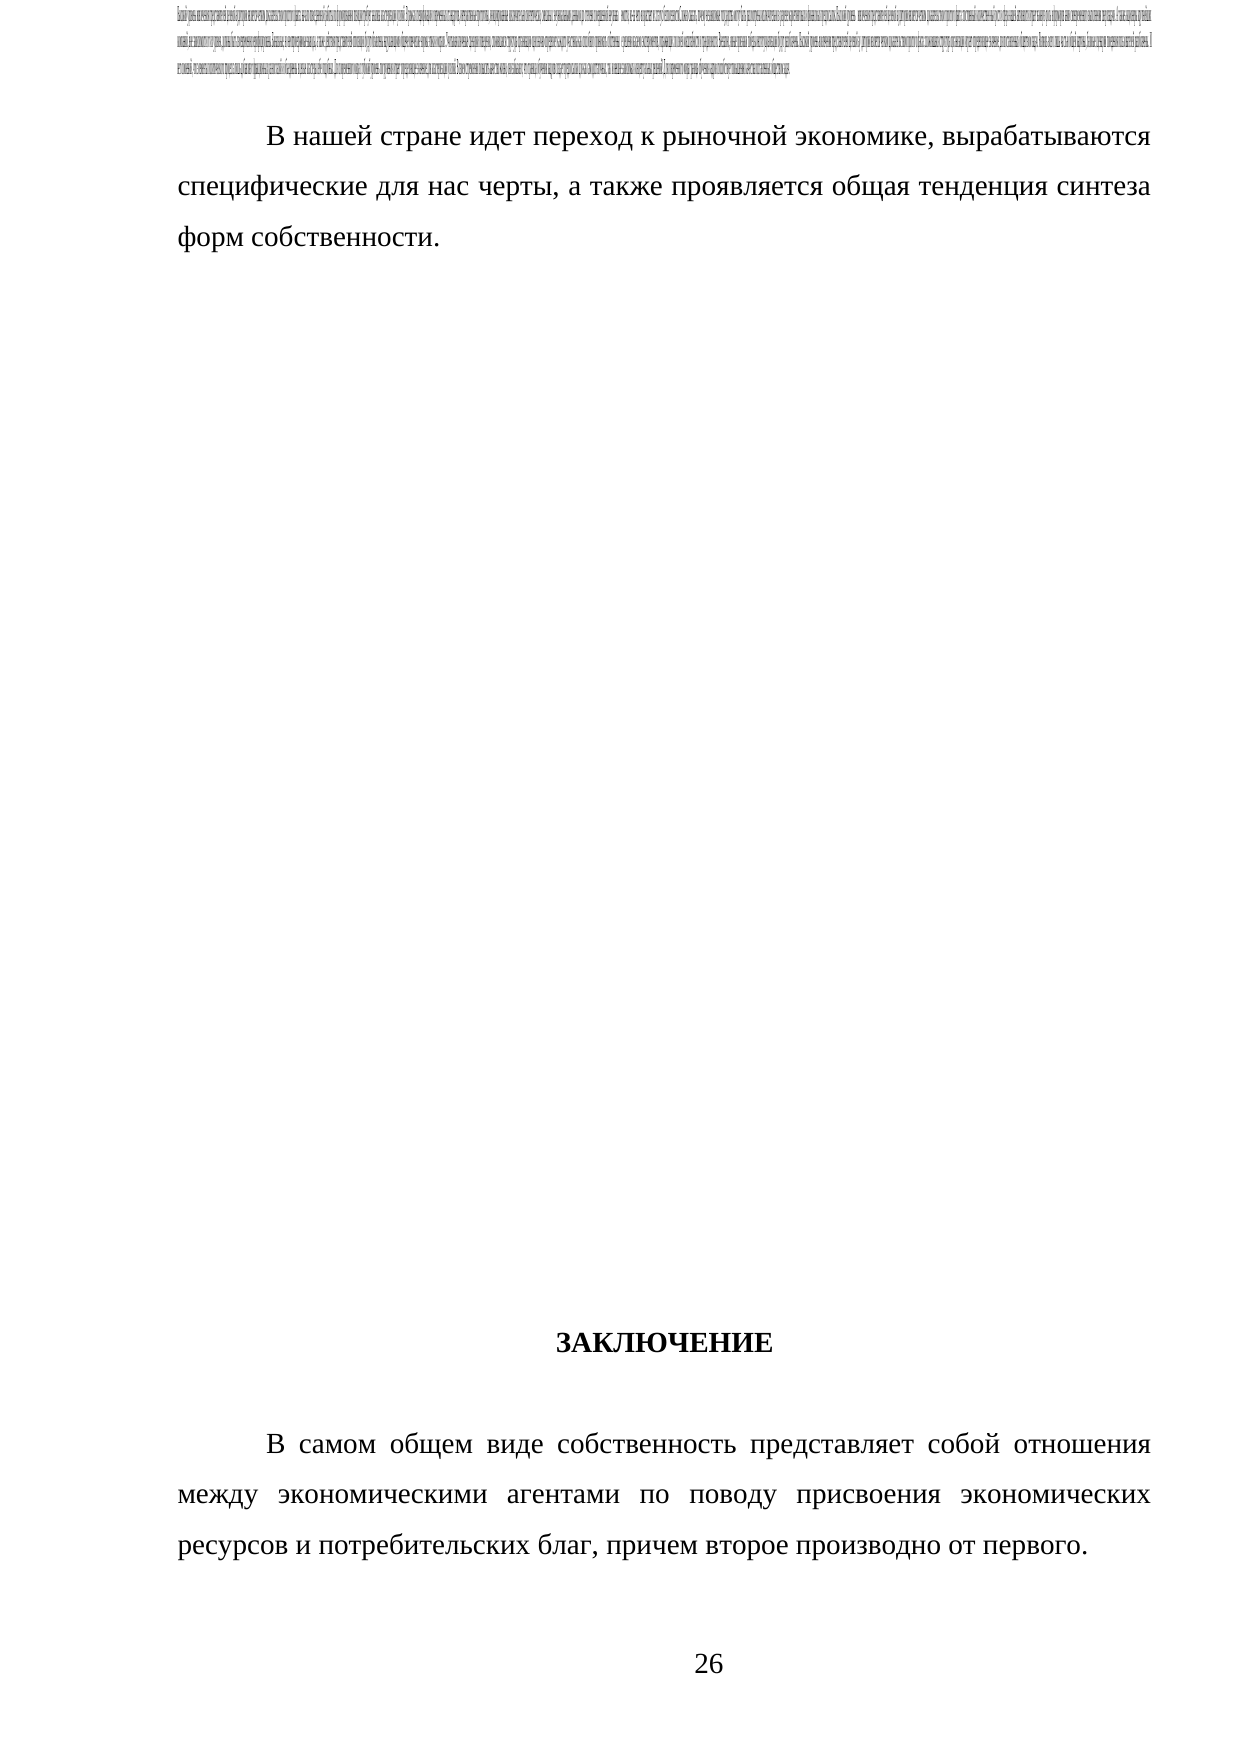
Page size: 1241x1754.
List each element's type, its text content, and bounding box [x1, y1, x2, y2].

text В самом общем виде собственность представляет собой отношения между экономическими агентами по поводу присвоения экономических ресурсов и потребительских благ, причем второе производно от первого. [177, 1426, 1152, 1560]
text ЗАКЛЮЧЕНИЕ [177, 1326, 1152, 1359]
text В нашей стране идет переход к рыночной экономике, вырабатываются специфические для нас черты, а также проявляется общая тенденция синтеза форм собственности. [177, 118, 1152, 252]
